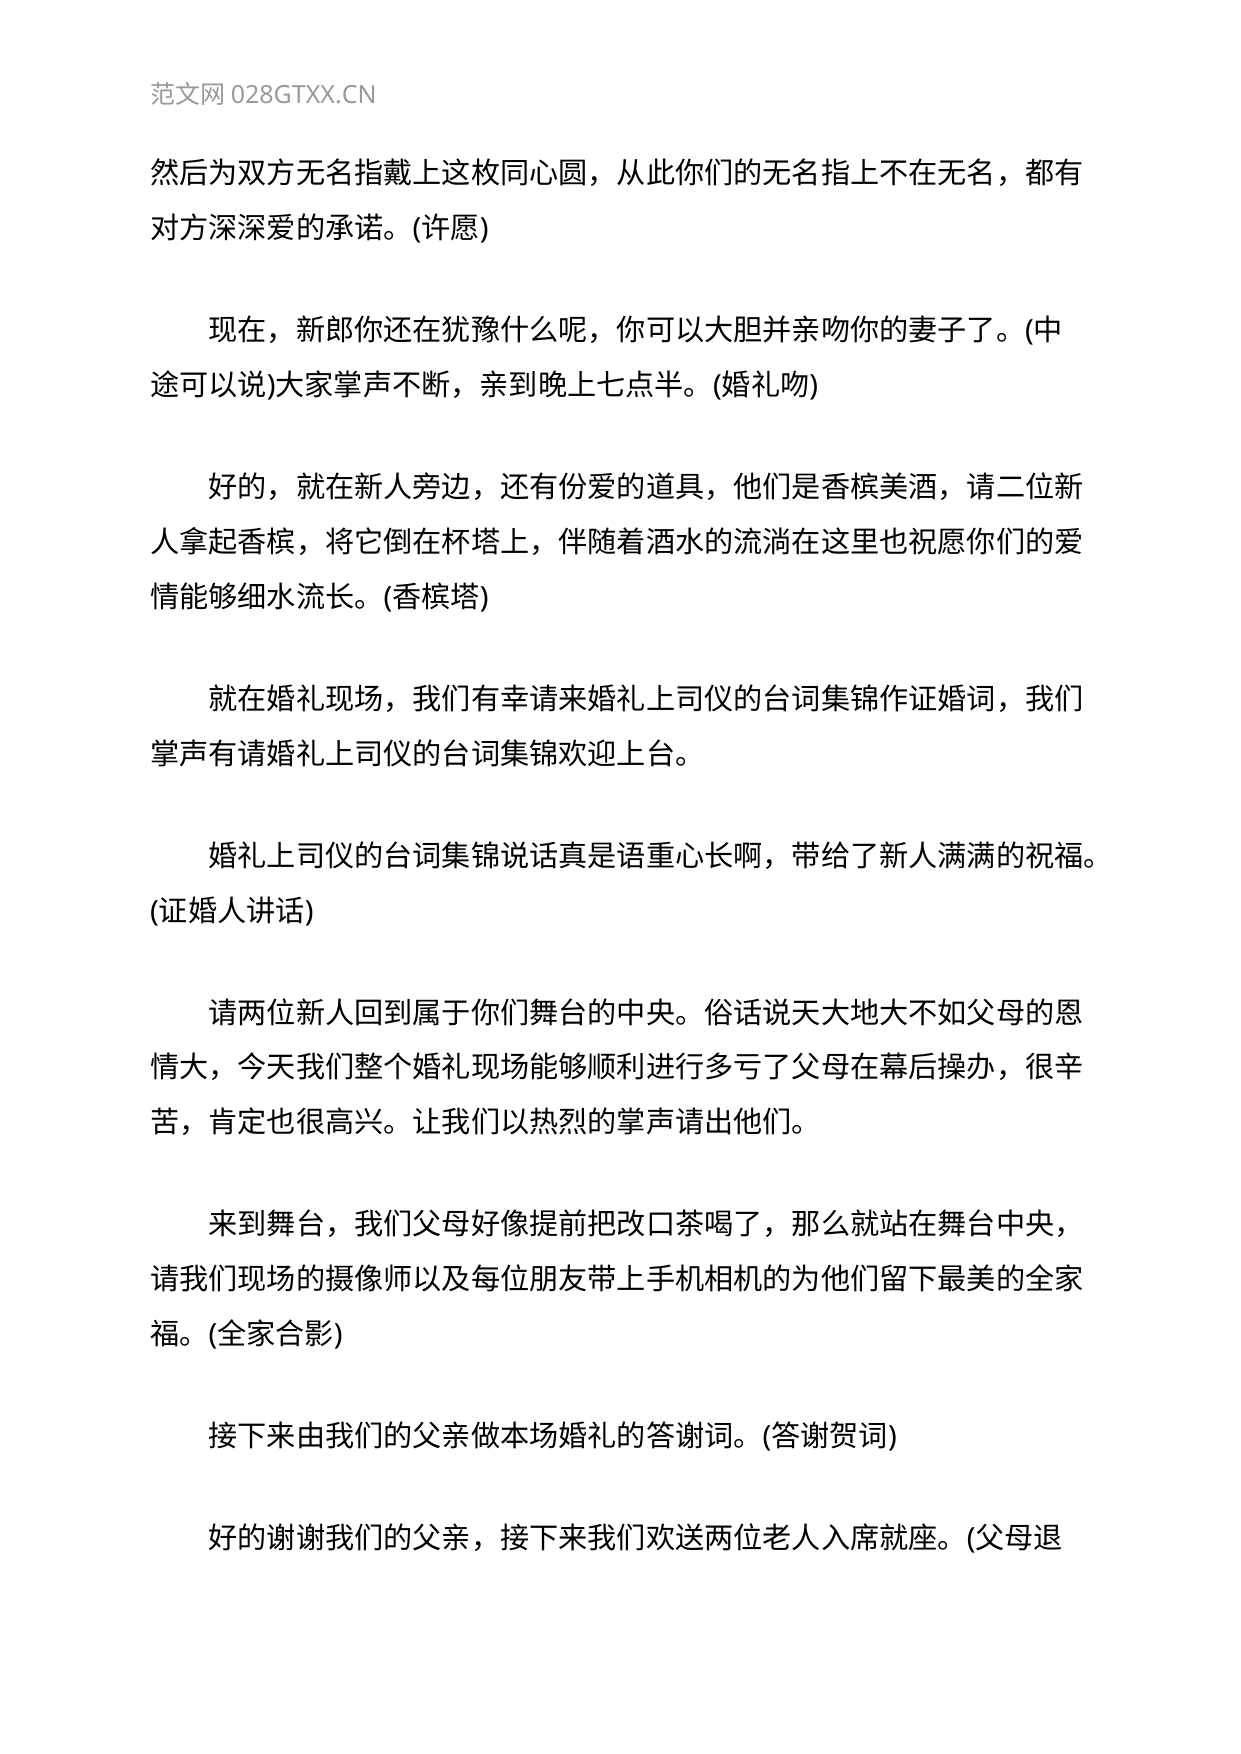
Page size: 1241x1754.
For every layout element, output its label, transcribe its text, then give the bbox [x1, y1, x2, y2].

text 就在婚礼现场，我们有幸请来婚礼上司仪的台词集锦作证婚词，我们掌声有请婚礼上司仪的台词集锦欢迎上台。 [150, 676, 1090, 773]
text 接下来由我们的父亲做本场婚礼的答谢词。(答谢贺词) [150, 1412, 1090, 1455]
text 婚礼上司仪的台词集锦说话真是语重心长啊，带给了新人满满的祝福。(证婚人讲话) [150, 832, 1090, 929]
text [150, 1514, 1090, 1557]
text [150, 150, 1090, 247]
text 请两位新人回到属于你们舞台的中央。俗话说天大地大不如父母的恩情大，今天我们整个婚礼现场能够顺利进行多亏了父母在幕后操办，很辛苦，肯定也很高兴。让我们以热烈的掌声请出他们。 [150, 989, 1090, 1141]
text 好的，就在新人旁边，还有份爱的道具，他们是香槟美酒，请二位新人拿起香槟，将它倒在杯塔上，伴随着酒水的流淌在这里也祝愿你们的爱情能够细水流长。(香槟塔) [150, 464, 1090, 616]
text 来到舞台，我们父母好像提前把改口茶喝了，那么就站在舞台中央，请我们现场的摄像师以及每位朋友带上手机相机的为他们留下最美的全家福。(全家合影) [150, 1201, 1090, 1353]
text 现在，新郎你还在犹豫什么呢，你可以大胆并亲吻你的妻子了。(中途可以说)大家掌声不断，亲到晚上七点半。(婚礼吻) [150, 307, 1090, 404]
